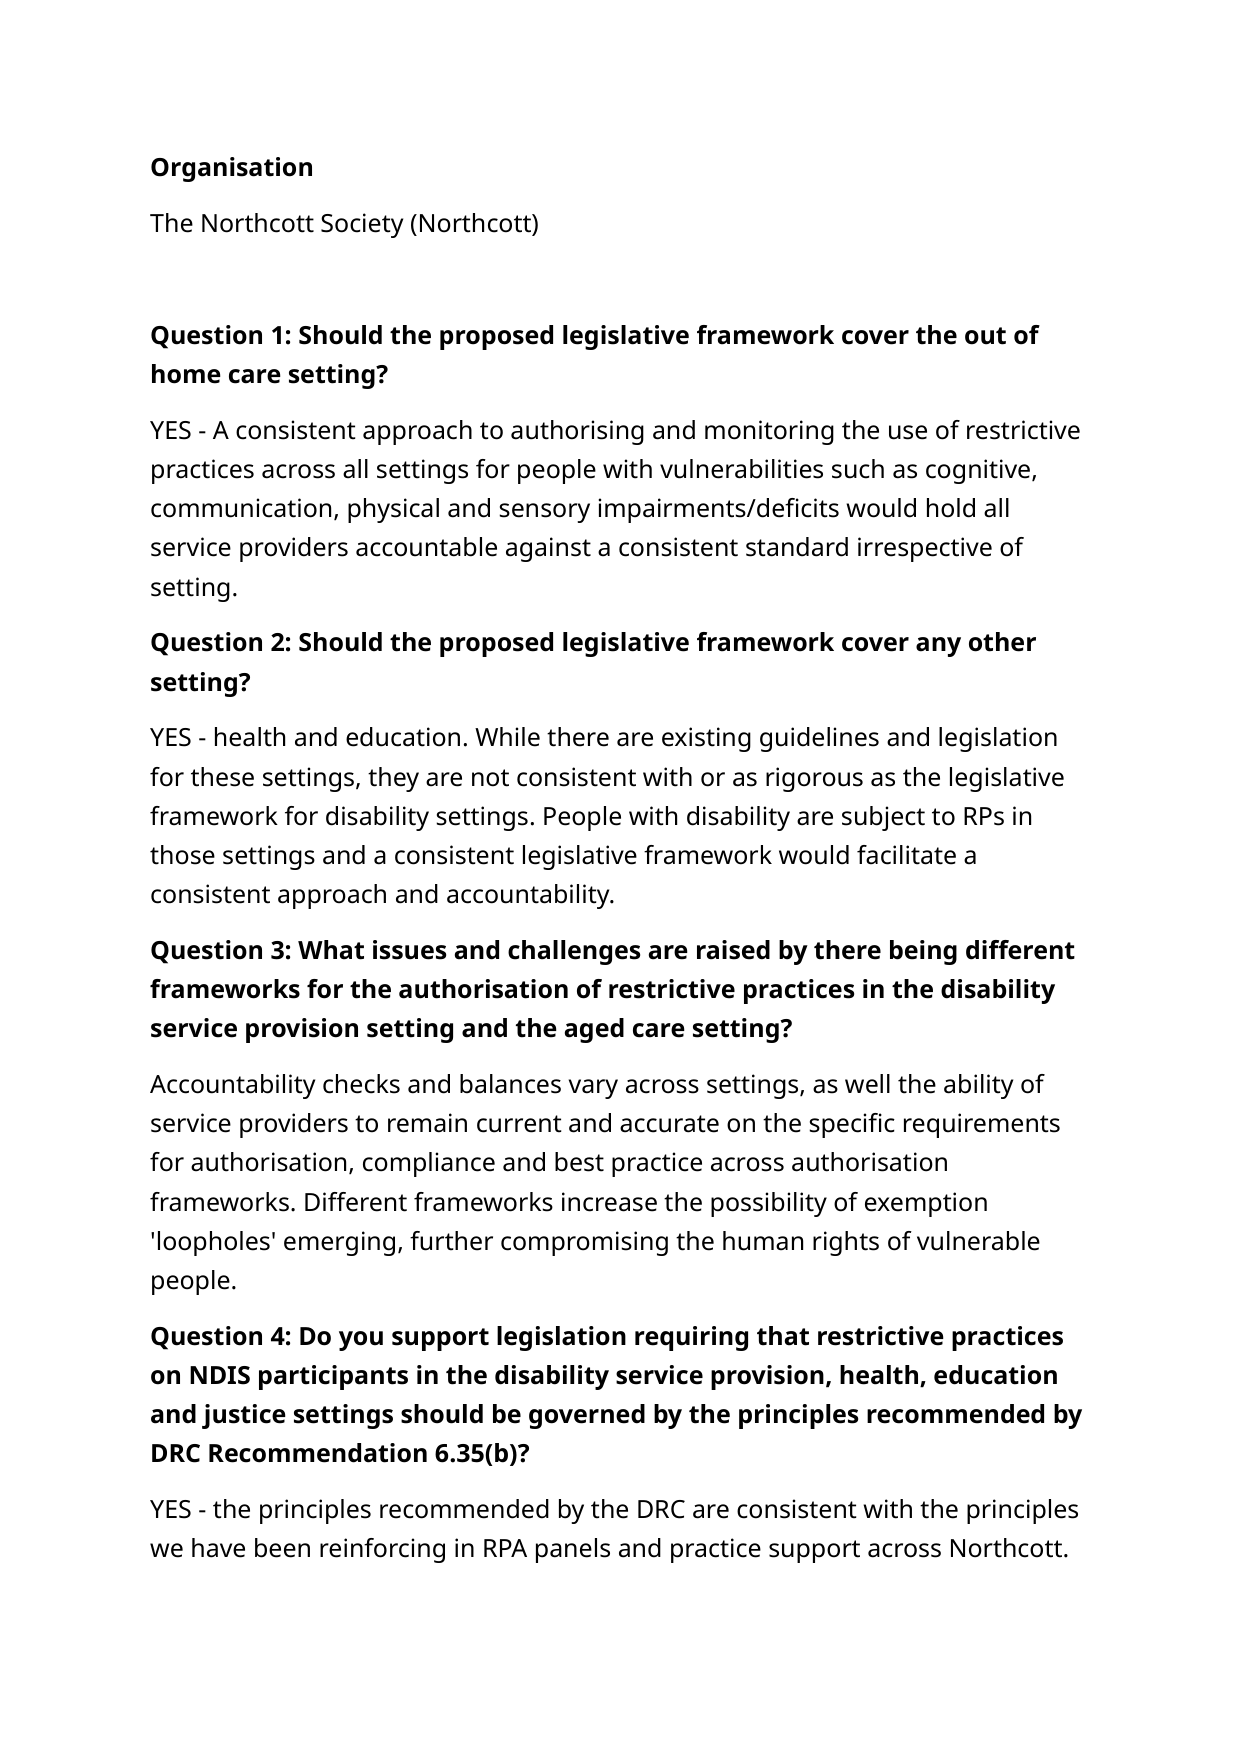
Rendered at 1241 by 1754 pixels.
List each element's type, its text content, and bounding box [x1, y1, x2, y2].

text YES - health and education. While there are existing guidelines and legislation for these settings, they are not consistent with or as rigorous as the legislative framework for disability settings. People with disability are subject to RPs in those settings and a consistent legislative framework would facilitate a consistent approach and accountability. [150, 720, 1090, 911]
text Question 3: What issues and challenges are raised by there being different frameworks for the authorisation of restrictive practices in the disability service provision setting and the aged care setting? [150, 932, 1090, 1045]
text Question 4: Do you support legislation requiring that restrictive practices on NDIS participants in the disability service provision, health, education and justice settings should be governed by the principles recommended by DRC Recommendation 6.35(b)? [150, 1318, 1090, 1470]
text YES - A consistent approach to authorising and monitoring the use of restrictive practices across all settings for people with vulnerabilities such as cognitive, communication, physical and sensory impairments/deficits would hold all service providers accountable against a consistent standard irrespective of setting. [150, 412, 1090, 603]
text Organisation [150, 150, 1090, 184]
text The Northcott Society (Northcott) [150, 206, 1090, 240]
text Question 2: Should the proposed legislative framework cover any other setting? [150, 625, 1090, 698]
text Question 1: Should the proposed legislative framework cover the out of home care setting? [150, 317, 1090, 391]
text Accountability checks and balances vary across settings, as well the ability of service providers to remain current and accurate on the specific requirements for authorisation, compliance and best practice across authorisation frameworks. Different frameworks increase the possibility of exemption 'loopholes' emerging, further compromising the human rights of vulnerable people. [150, 1067, 1090, 1297]
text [150, 1492, 1090, 1565]
